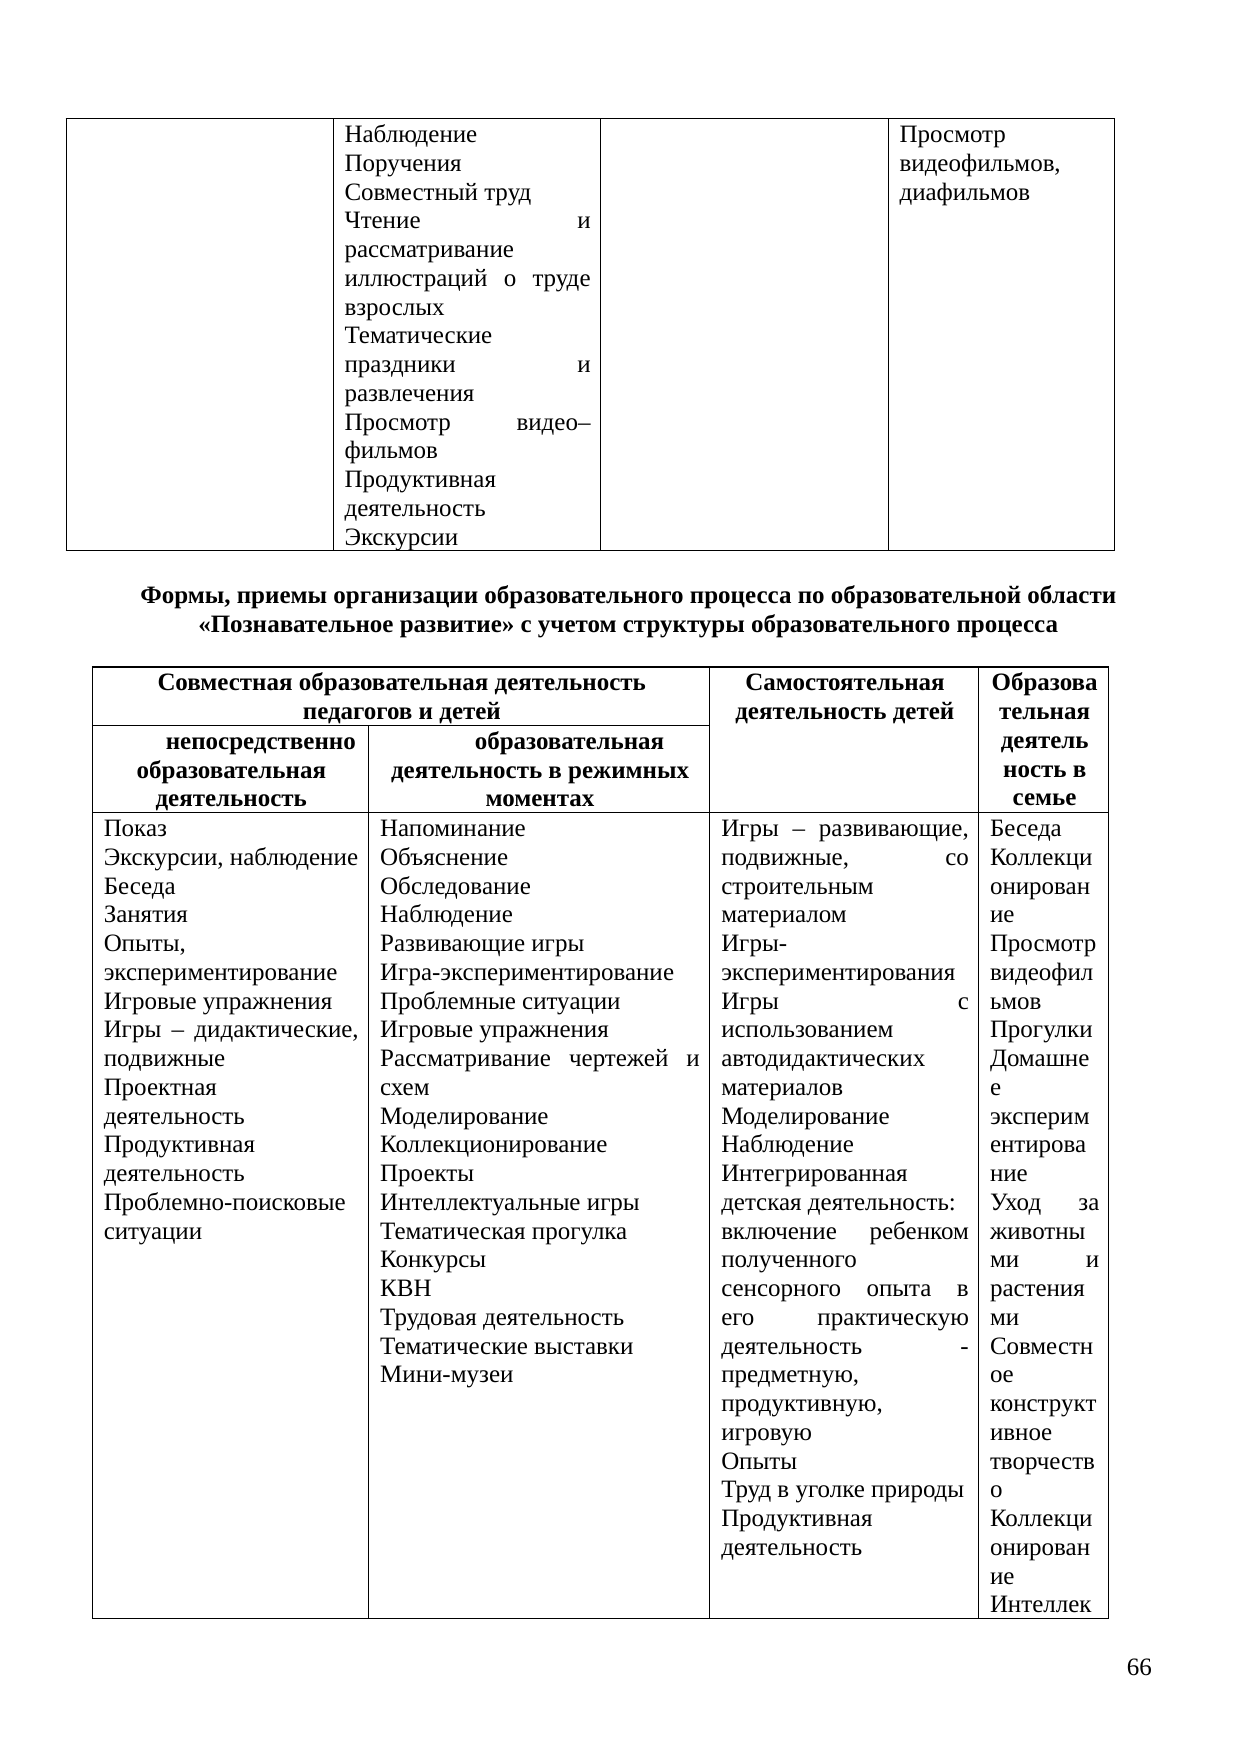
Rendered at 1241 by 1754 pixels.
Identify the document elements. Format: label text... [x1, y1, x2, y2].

table_cell непосредственно образовательная деятельность [93, 726, 368, 812]
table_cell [979, 813, 1108, 1618]
table_header Самостоятельная деятельность детей [710, 668, 978, 812]
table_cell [710, 813, 978, 1618]
table_header Образовательная деятель ность в семье [979, 668, 1108, 812]
table_header Совместная образовательная деятельность педагогов и детей [93, 668, 709, 725]
table_cell образовательная деятельность в режимных моментах [369, 726, 709, 812]
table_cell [93, 813, 368, 1618]
text Формы, приемы организации образовательного процесса по образовательной области «Познавательное развитие» с учетом структуры образовательного процесса [103, 580, 1153, 638]
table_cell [334, 119, 600, 550]
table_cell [67, 119, 333, 550]
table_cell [889, 119, 1114, 550]
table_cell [369, 813, 709, 1618]
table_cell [601, 119, 888, 550]
